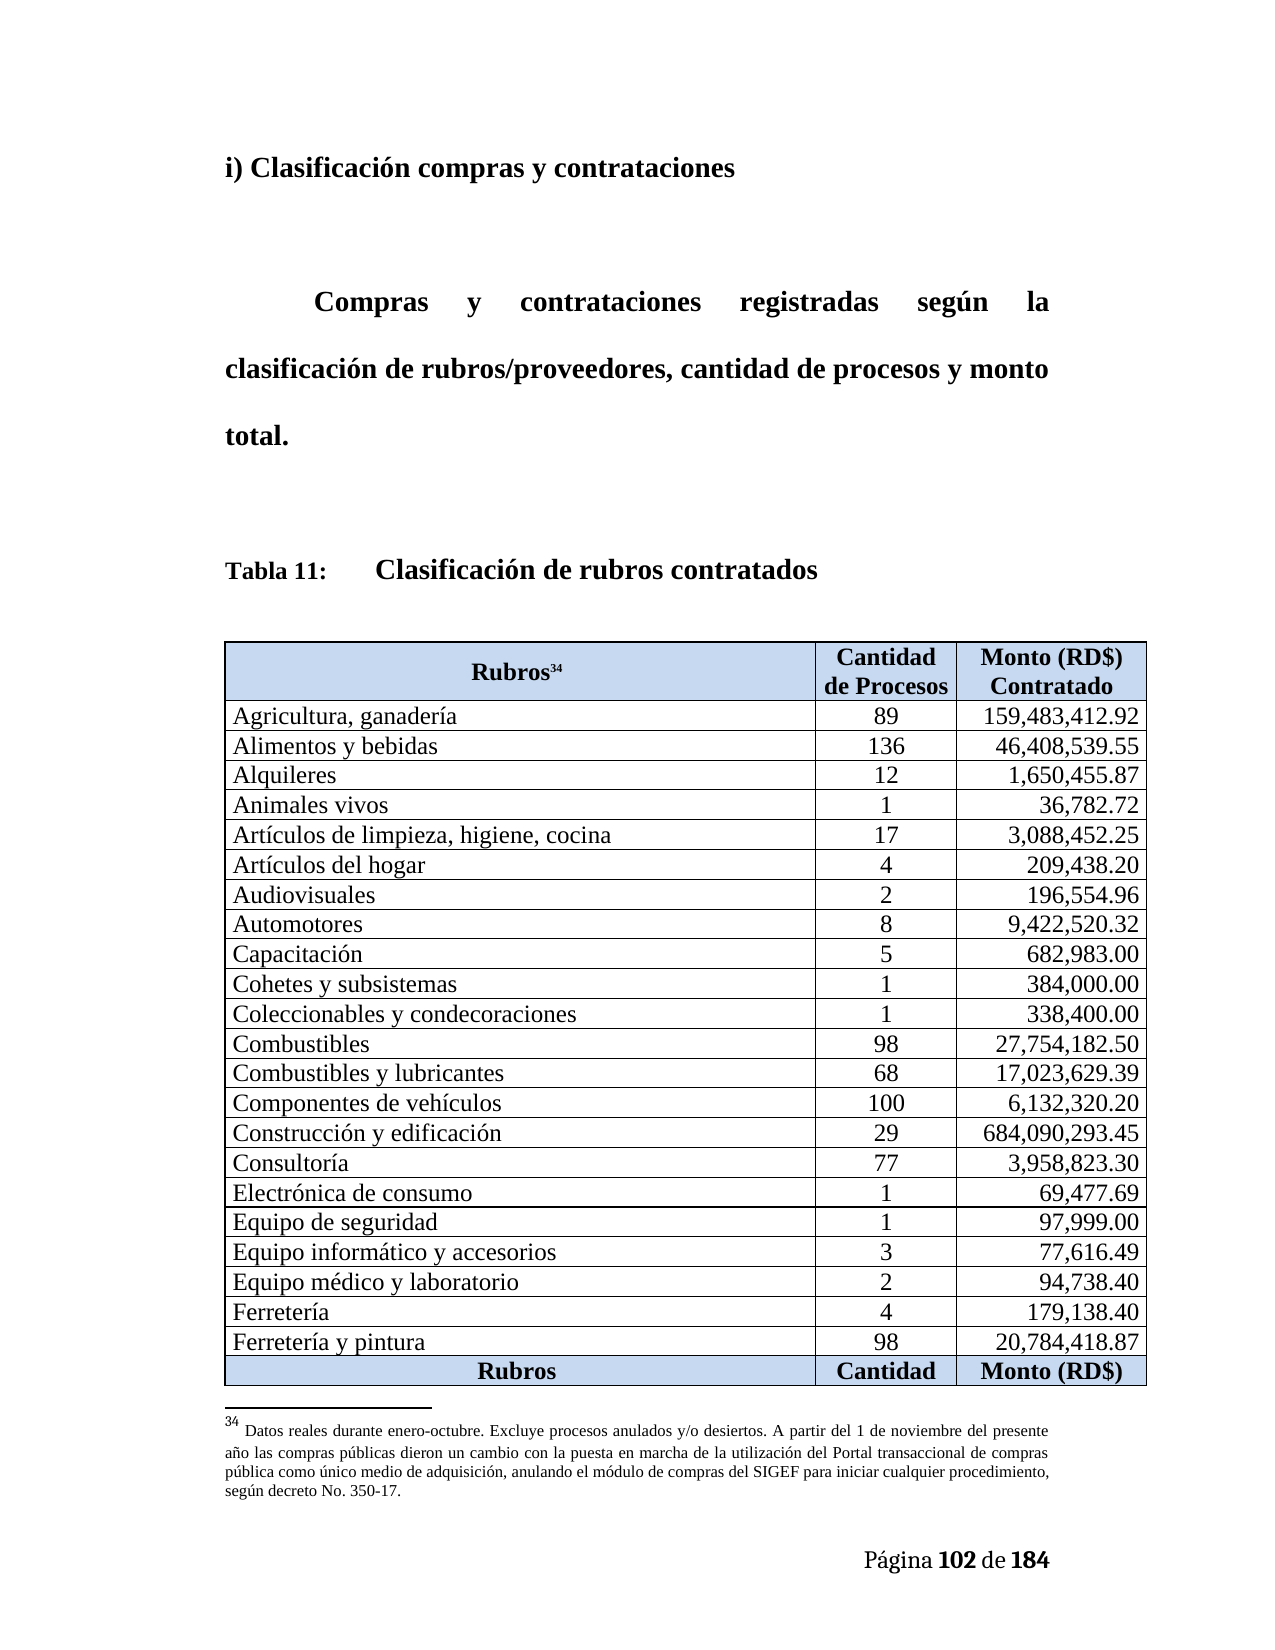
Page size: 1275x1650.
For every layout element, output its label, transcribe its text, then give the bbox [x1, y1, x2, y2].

table_cell Equipo médico y laboratorio [226, 1267, 815, 1296]
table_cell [957, 1356, 1146, 1385]
table_cell 1 [816, 999, 956, 1028]
table_cell 179,138.40 [957, 1297, 1146, 1326]
table_cell 3 [816, 1237, 956, 1266]
table_cell 4 [816, 850, 956, 879]
table_cell 69,477.69 [957, 1178, 1146, 1206]
table_cell 1 [816, 790, 956, 819]
table_cell 27,754,182.50 [957, 1029, 1146, 1057]
table_cell 682,983.00 [957, 939, 1146, 968]
table_cell Combustibles [226, 1029, 815, 1057]
table_cell 100 [816, 1088, 956, 1117]
table_cell Automotores [226, 910, 815, 938]
table_cell 5 [816, 939, 956, 968]
table_cell 29 [816, 1118, 956, 1147]
table_cell 4 [816, 1297, 956, 1326]
table_cell Equipo informático y accesorios [226, 1237, 815, 1266]
table_header Monto (RD$) Contratado [957, 643, 1146, 700]
list Clasificación de rubros contratados [225, 552, 1050, 586]
table_cell Coleccionables y condecoraciones [226, 999, 815, 1028]
table_cell 338,400.00 [957, 999, 1146, 1028]
table_cell 20,784,418.87 [957, 1327, 1146, 1355]
table_cell 9,422,520.32 [957, 910, 1146, 938]
table_cell Alquileres [226, 761, 815, 789]
table_cell Capacitación [226, 939, 815, 968]
table_cell 3,088,452.25 [957, 820, 1146, 849]
table_cell Animales vivos [226, 790, 815, 819]
table_cell Combustibles y lubricantes [226, 1059, 815, 1087]
table_cell 97,999.00 [957, 1208, 1146, 1236]
table_cell 1 [816, 1178, 956, 1206]
table_cell 1,650,455.87 [957, 761, 1146, 789]
subtitle i) Clasificación compras y contrataciones [225, 150, 1050, 183]
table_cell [816, 1356, 956, 1385]
table_cell Alimentos y bebidas [226, 731, 815, 759]
table_cell 94,738.40 [957, 1267, 1146, 1296]
table_cell Ferretería y pintura [226, 1327, 815, 1355]
table_cell Electrónica de consumo [226, 1178, 815, 1206]
table_cell Agricultura, ganadería [226, 701, 815, 730]
table_cell Artículos del hogar [226, 850, 815, 879]
table_cell 684,090,293.45 [957, 1118, 1146, 1147]
table_cell 77 [816, 1148, 956, 1177]
table_cell 46,408,539.55 [957, 731, 1146, 759]
table_cell 98 [816, 1029, 956, 1057]
table_cell 68 [816, 1059, 956, 1087]
table_cell Consultoría [226, 1148, 815, 1177]
table_cell Cohetes y subsistemas [226, 969, 815, 998]
table_cell 136 [816, 731, 956, 759]
table_cell 196,554.96 [957, 880, 1146, 908]
table_cell 17,023,629.39 [957, 1059, 1146, 1087]
table_cell 89 [816, 701, 956, 730]
table_cell 1 [816, 969, 956, 998]
table_cell 12 [816, 761, 956, 789]
table_cell 2 [816, 880, 956, 908]
table_cell 1 [816, 1208, 956, 1236]
table_cell 384,000.00 [957, 969, 1146, 998]
table_cell 3,958,823.30 [957, 1148, 1146, 1177]
table_cell Componentes de vehículos [226, 1088, 815, 1117]
table_cell Audiovisuales [226, 880, 815, 908]
table_cell 77,616.49 [957, 1237, 1146, 1266]
table_cell Construcción y edificación [226, 1118, 815, 1147]
table_cell Rubros [226, 1356, 815, 1385]
table_cell 98 [816, 1327, 956, 1355]
table_header Rubros [226, 643, 815, 700]
table_cell 2 [816, 1267, 956, 1296]
table_cell Ferretería [226, 1297, 815, 1326]
table_cell 17 [816, 820, 956, 849]
table_cell Equipo de seguridad [226, 1208, 815, 1236]
table_header Cantidad de Procesos [816, 643, 956, 700]
table_cell 6,132,320.20 [957, 1088, 1146, 1117]
table_cell 8 [816, 910, 956, 938]
table_cell 209,438.20 [957, 850, 1146, 879]
table_cell Artículos de limpieza, higiene, cocina [226, 820, 815, 849]
table_cell 159,483,412.92 [957, 701, 1146, 730]
table_cell 36,782.72 [957, 790, 1146, 819]
text Compras y contrataciones registradas según la clasificación de rubros/proveedores, cantidad de procesos y monto total. [225, 284, 1050, 452]
